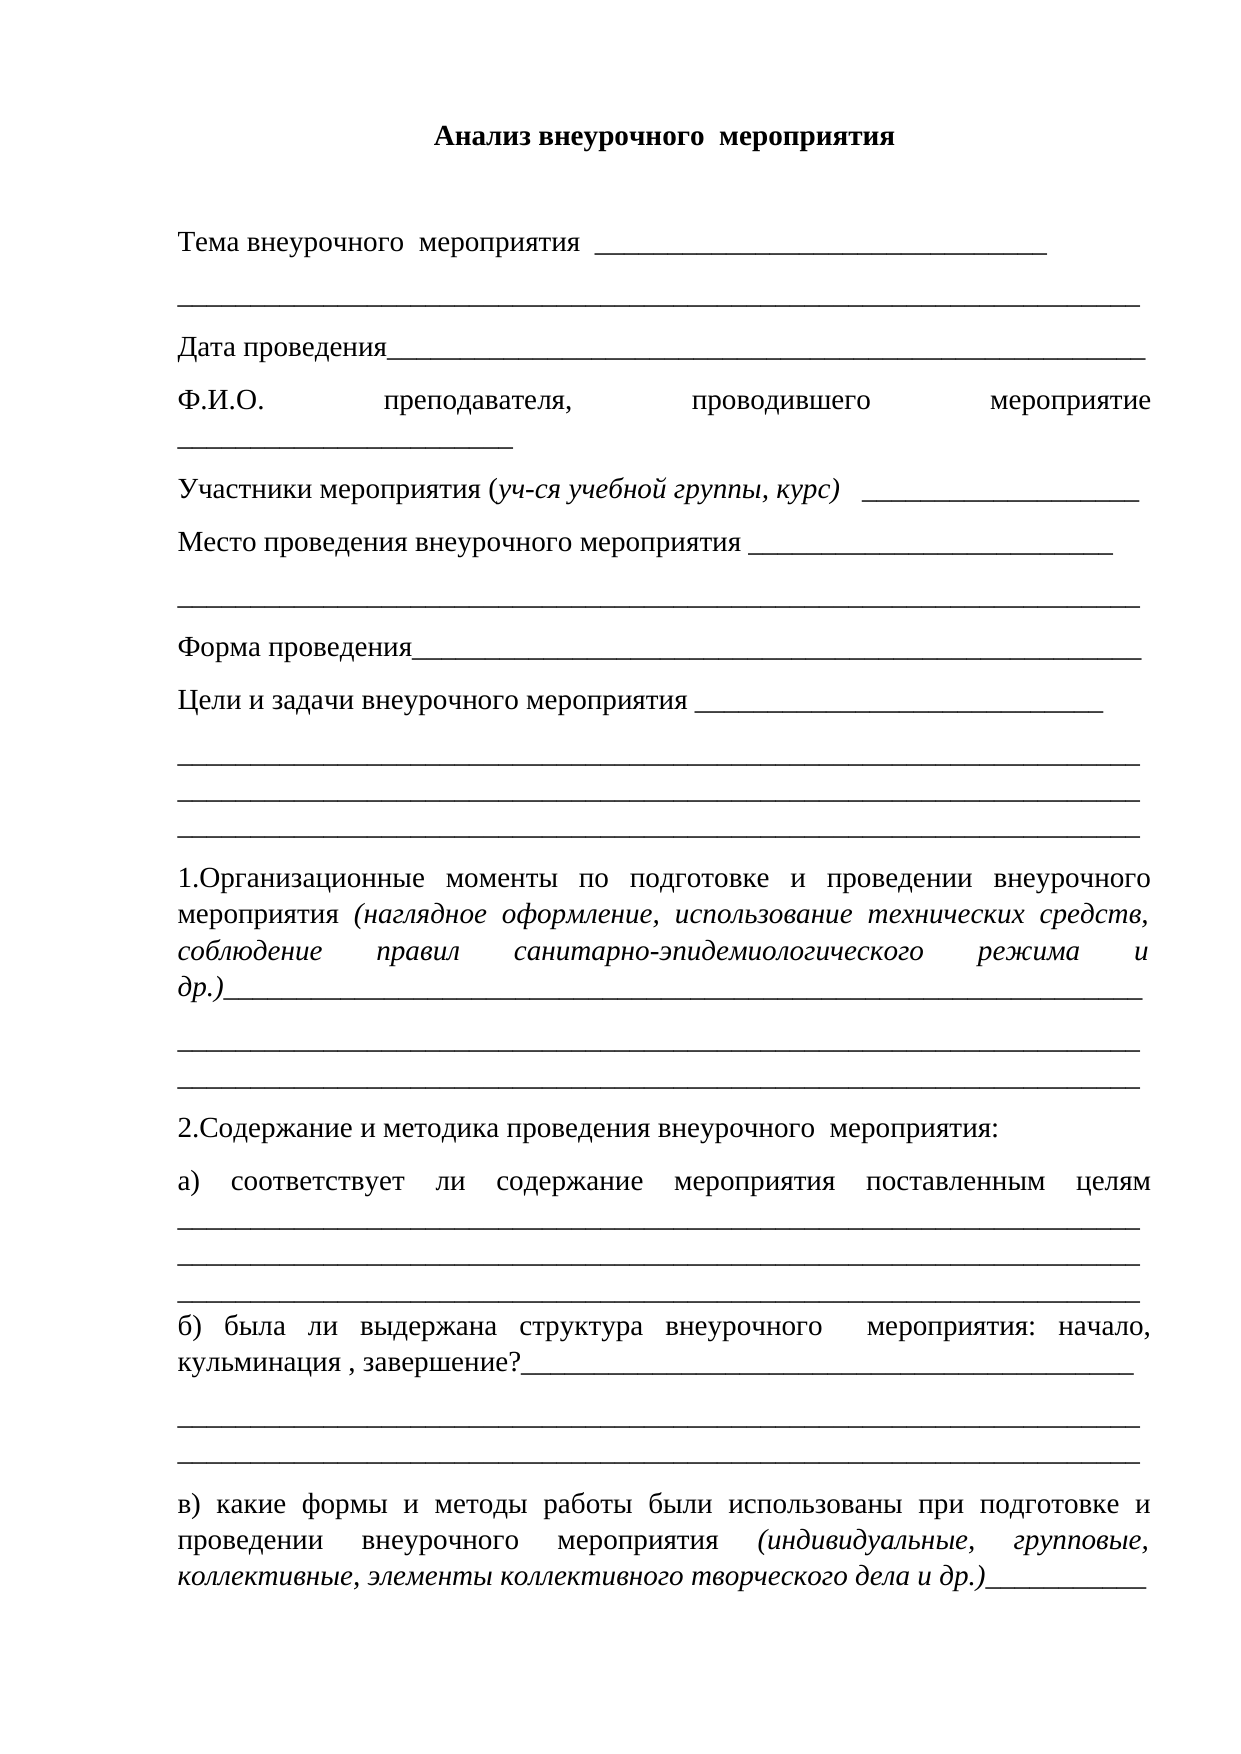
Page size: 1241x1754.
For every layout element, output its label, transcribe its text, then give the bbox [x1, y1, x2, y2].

text Дата проведения____________________________________________________ [177, 329, 1152, 363]
text __________________________________________________________________ [177, 577, 1152, 610]
text Цели и задачи внеурочного мероприятия ____________________________ [177, 682, 1152, 716]
text а) соответствует ли содержание мероприятия поставленным целям ______________________________________________________________________________________________________________________________________________________________________________________________________ б) была ли выдержана структура внеурочного мероприятия: начало, кульминация , завершение?__________________________________________ [177, 1163, 1152, 1378]
text 1.Организационные моменты по подготовке и проведении внеурочного мероприятия (наглядное оформление, использование технических средств, соблюдение правил санитарно-эпидемиологического режима и др.)_______________________________________________________________ [177, 860, 1152, 1002]
text Тема внеурочного мероприятия _______________________________ [177, 224, 1152, 257]
text Участники мероприятия (уч-ся учебной группы, курс) ___________________ [177, 471, 1152, 505]
text __________________________________________________________________ [177, 277, 1152, 310]
text 2.Содержание и методика проведения внеурочного мероприятия: [177, 1111, 1152, 1144]
text Анализ внеурочного мероприятия [177, 118, 1152, 152]
text в) какие формы и методы работы были использованы при подготовке и проведении внеурочного мероприятия (индивидуальные, групповые, коллективные, элементы коллективного творческого дела и др.)___________ [177, 1486, 1152, 1592]
text Форма проведения__________________________________________________ [177, 629, 1152, 663]
text ____________________________________________________________________________________________________________________________________ [177, 1397, 1152, 1467]
text ____________________________________________________________________________________________________________________________________ [177, 1022, 1152, 1091]
text Ф.И.О. преподавателя, проводившего мероприятие _______________________ [177, 382, 1152, 452]
text ______________________________________________________________________________________________________________________________________________________________________________________________________ [177, 735, 1152, 841]
text Место проведения внеурочного мероприятия _________________________ [177, 524, 1152, 557]
